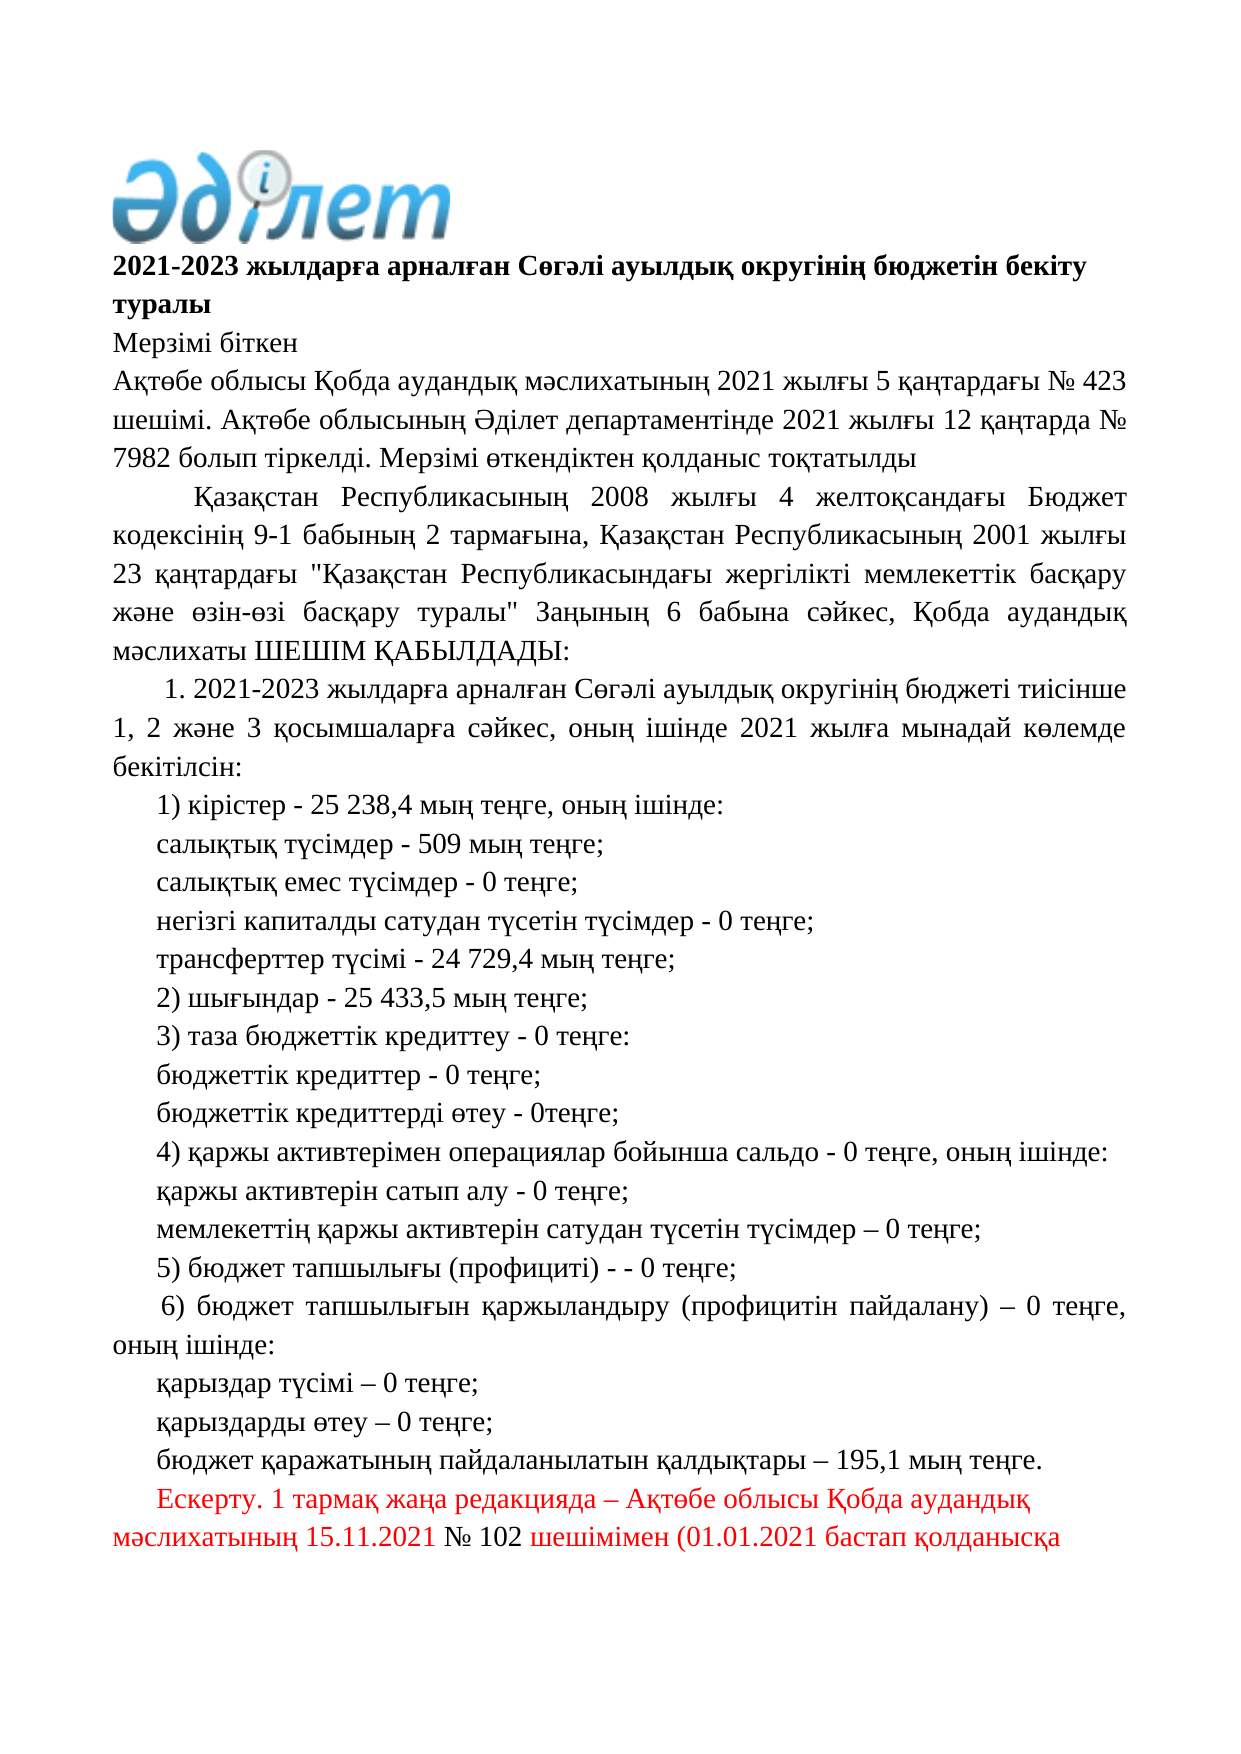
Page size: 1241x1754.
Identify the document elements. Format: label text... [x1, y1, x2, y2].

text 1. 2021-2023 жылдарға арналған Сөгәлі ауылдық округінің бюджеті тиісінше 1, 2 және 3 қосымшаларға сәйкес, оның ішінде 2021 жылға мынадай көлемде бекітілсін: [112, 672, 1128, 782]
text салықтық емес түсімдер - 0 теңге; [112, 864, 1128, 898]
text қарыздар түсімі – 0 теңге; [112, 1365, 1128, 1399]
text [112, 1481, 1128, 1553]
text 2) шығындар - 25 433,5 мың теңге; [112, 980, 1128, 1013]
text қаржы активтерiн сатып алу - 0 теңге; [112, 1173, 1128, 1206]
text Мерзімі біткен [112, 325, 1128, 358]
text 5) бюджет тапшылығы (профициті) - - 0 теңге; [112, 1250, 1128, 1283]
text қарыздарды өтеу – 0 теңге; [112, 1404, 1128, 1437]
text Қазақстан Республикасының 2008 жылғы 4 желтоқсандағы Бюджет кодексінің 9-1 бабының 2 тармағына, Қазақстан Республикасының 2001 жылғы 23 қаңтардағы "Қазақстан Республикасындағы жергілікті мемлекеттік басқару және өзін-өзі басқару туралы" Заңының 6 бабына сәйкес, Қобда аудандық мәслихаты ШЕШІМ ҚАБЫЛДАДЫ: [112, 479, 1128, 667]
picture [112, 150, 451, 244]
text салықтық түсімдер - 509 мың теңге; [112, 826, 1128, 859]
text 1) кірістер - 25 238,4 мың теңге, оның ішінде: [112, 787, 1128, 821]
text 6) бюджет тапшылығын қаржыландыру (профицитін пайдалану) – 0 теңге, оның ішінде: [112, 1288, 1128, 1360]
text мемлекеттің қаржы активтерін сатудан түсетін түсімдер – 0 теңге; [112, 1211, 1128, 1245]
text бюджеттік кредиттерді өтеу - 0теңге; [112, 1096, 1128, 1129]
text 4) қаржы активтерiмен операциялар бойынша сальдо - 0 теңге, оның ішінде: [112, 1134, 1128, 1168]
text Ақтөбе облысы Қобда аудандық мәслихатының 2021 жылғы 5 қаңтардағы № 423 шешімі. Ақтөбе облысының Әділет департаментінде 2021 жылғы 12 қаңтарда № 7982 болып тіркелді. Мерзімі өткендіктен қолданыс тоқтатылды [112, 363, 1128, 474]
text бюджеттік кредиттер - 0 теңге; [112, 1057, 1128, 1091]
text 2021-2023 жылдарға арналған Сөгәлі ауылдық округінің бюджетін бекіту туралы [112, 248, 1128, 320]
text 3) таза бюджеттік кредиттеу - 0 теңге: [112, 1018, 1128, 1052]
text бюджет қаражатының пайдаланылатын қалдықтары – 195,1 мың теңге. [112, 1442, 1128, 1476]
text трансферттер түсімі - 24 729,4 мың теңге; [112, 941, 1128, 975]
text негiзгi капиталды сатудан түсетiн түсiмдер - 0 теңге; [112, 903, 1128, 936]
